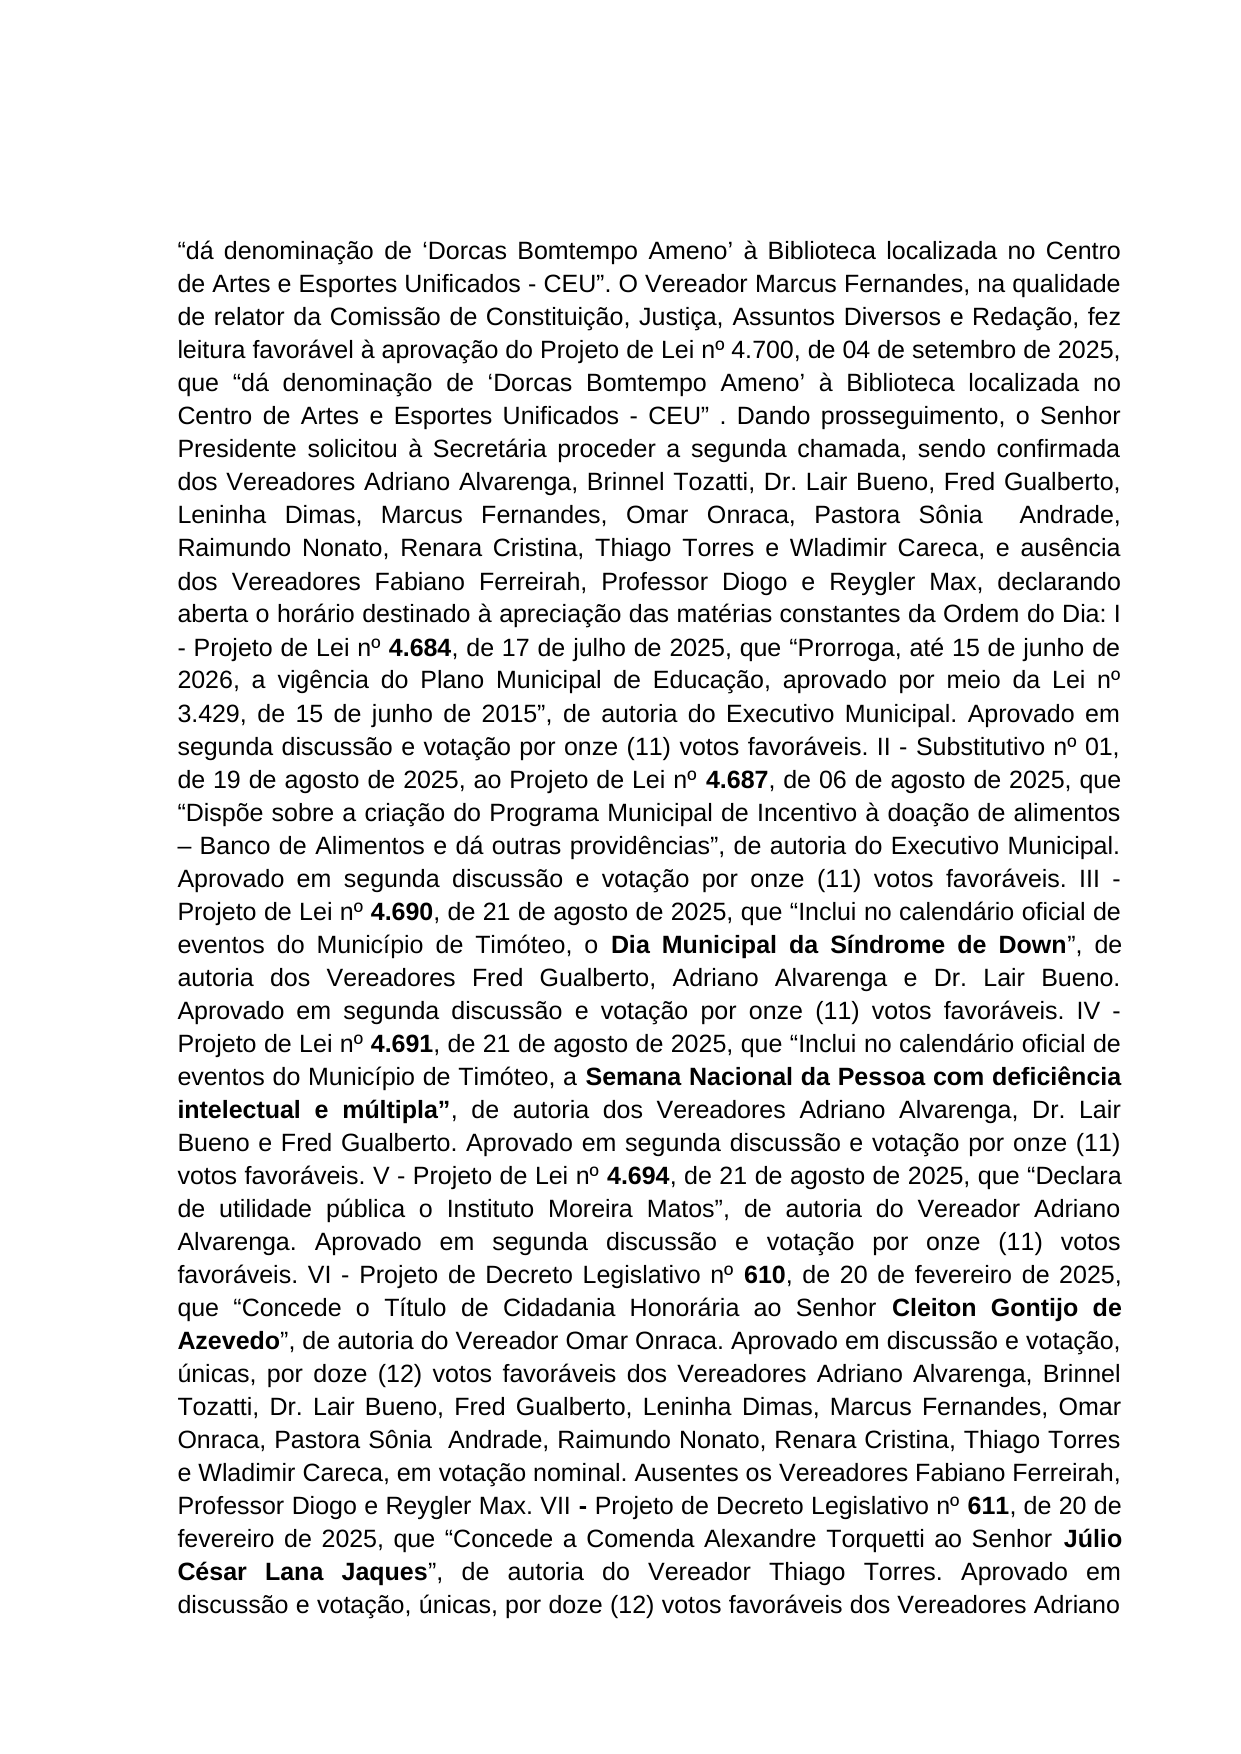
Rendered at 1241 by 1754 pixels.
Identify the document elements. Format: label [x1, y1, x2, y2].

text [177, 236, 1122, 1619]
